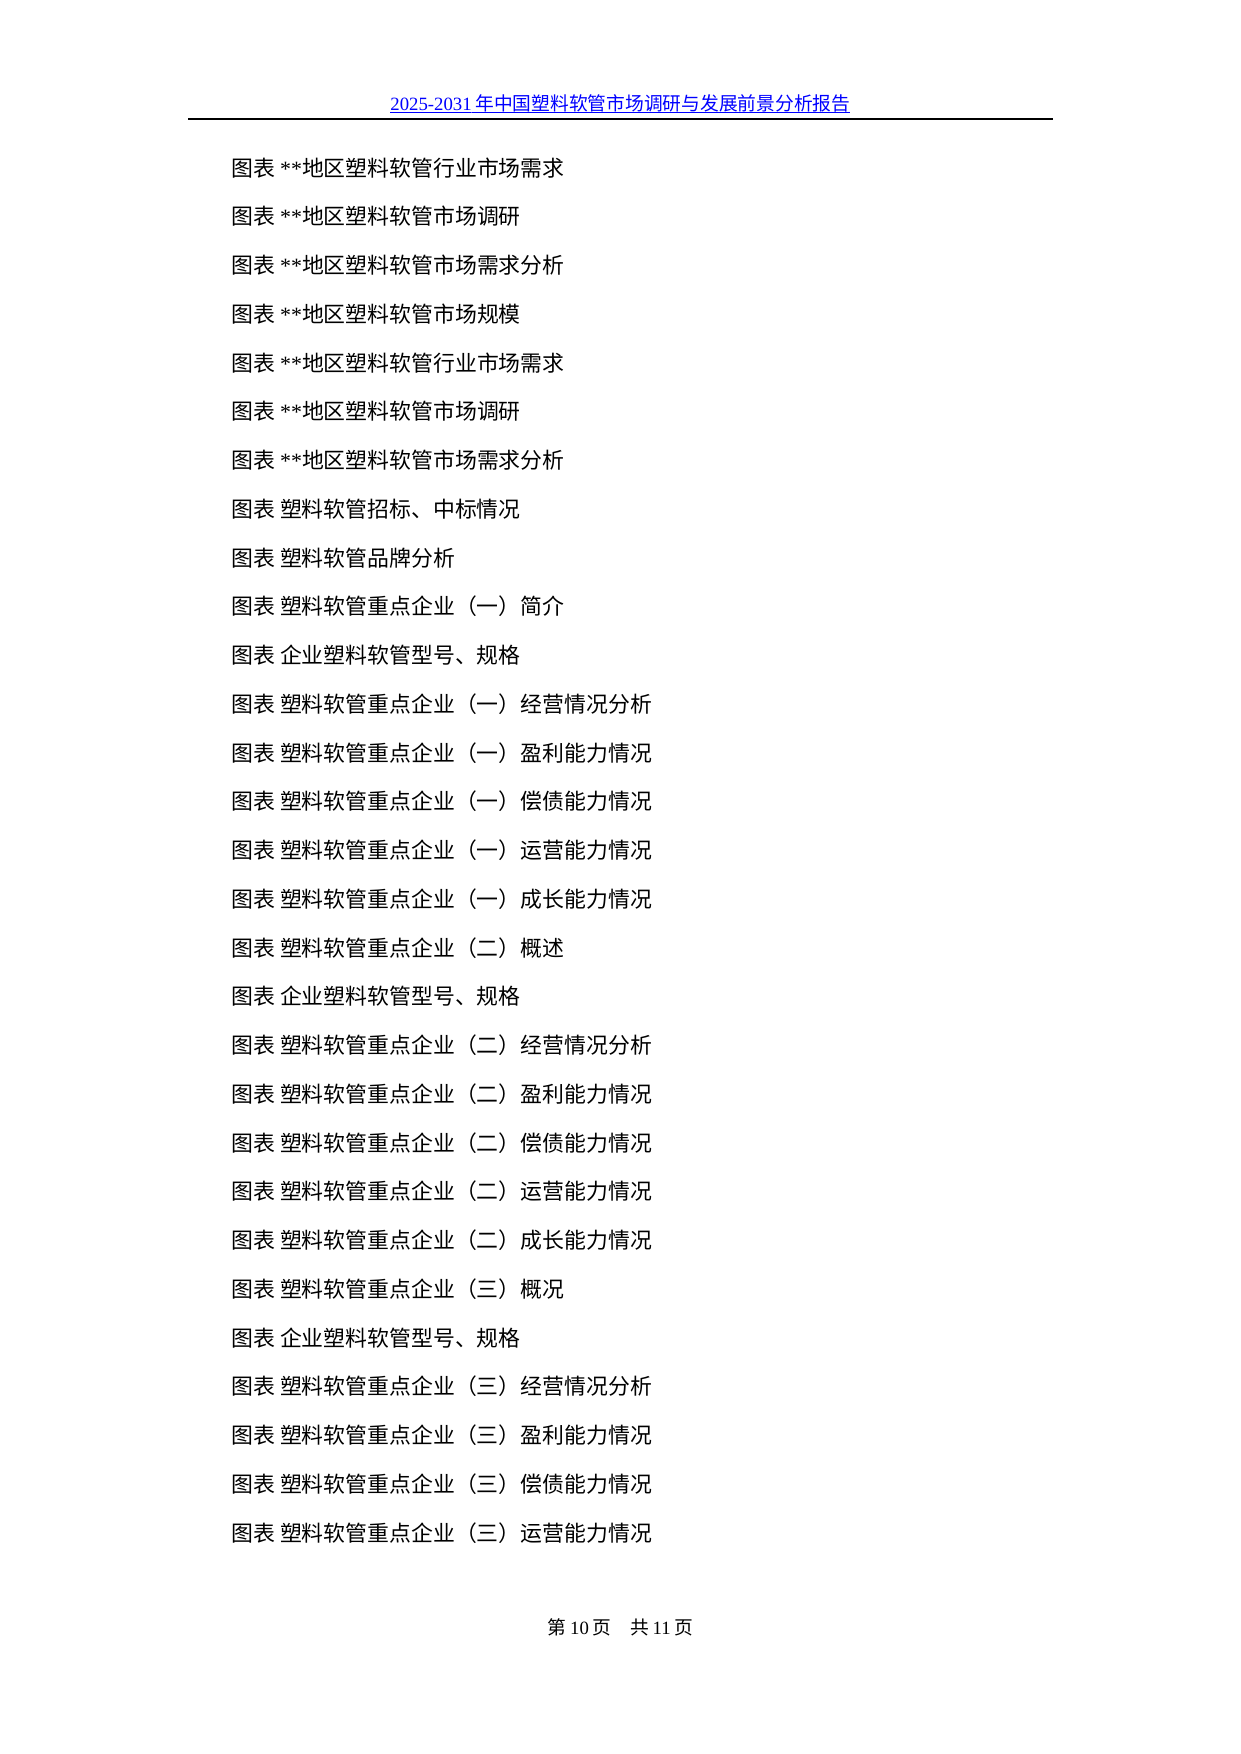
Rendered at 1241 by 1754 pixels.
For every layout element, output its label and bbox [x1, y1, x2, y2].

text [187, 150, 1053, 1548]
